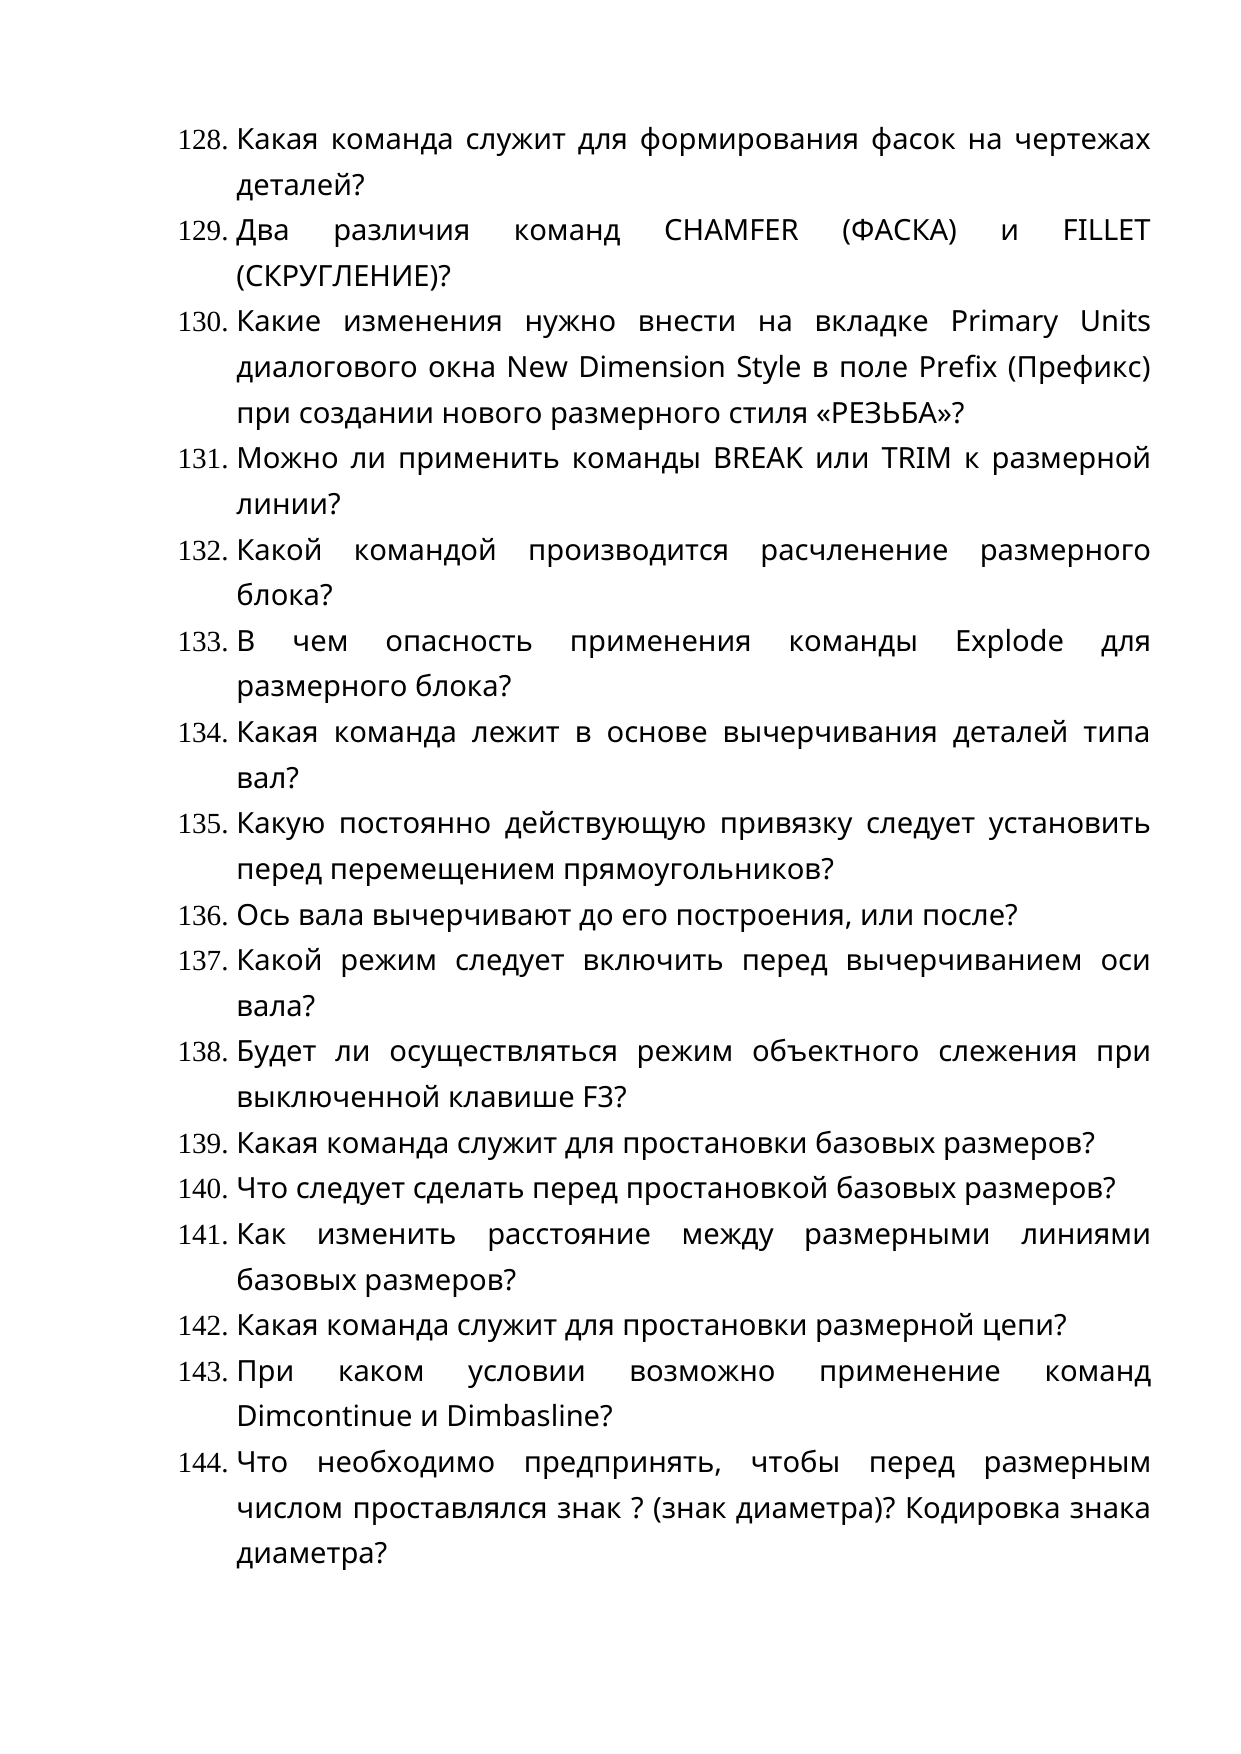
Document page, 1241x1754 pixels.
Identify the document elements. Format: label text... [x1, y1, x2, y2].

list Ось вала вычерчивают до его построения, или после? [177, 894, 1152, 933]
list В чем опасность применения команды Explode для размерного блока? [177, 620, 1152, 705]
list Какая команда служит для простановки размерной цепи? [177, 1304, 1152, 1344]
list Какая команда служит для простановки базовых размеров? [177, 1122, 1152, 1162]
list Что следует сделать перед простановкой базовых размеров? [177, 1167, 1152, 1207]
list Какая команда служит для формирования фасок на чертежах деталей? [177, 118, 1152, 203]
list Можно ли применить команды BREAK или TRIM к размерной линии? [177, 437, 1152, 523]
list Что необходимо предпринять, чтобы перед размерным числом проставлялся знак ? (знак диаметра)? Кодировка знака диаметра? [177, 1441, 1152, 1572]
list Какая команда лежит в основе вычерчивания деталей типа вал? [177, 711, 1152, 797]
list Два различия команд CHAMFER (ФАСКА) и FILLET (СКРУГЛЕНИЕ)? [177, 209, 1152, 295]
list При каком условии возможно применение команд Dimcontinue и Dimbasline? [177, 1350, 1152, 1435]
list Какой командой производится расчленение размерного блока? [177, 529, 1152, 614]
list Какую постоянно действующую привязку следует установить перед перемещением прямоугольников? [177, 802, 1152, 888]
list Будет ли осуществляться режим объектного слежения при выключенной клавише F3? [177, 1031, 1152, 1116]
list Как изменить расстояние между размерными линиями базовых размеров? [177, 1213, 1152, 1298]
list Какие изменения нужно внести на вкладке Primary Units диалогового окна New Dimension Style в поле Prefix (Префикс) при создании нового размерного стиля «РЕЗЬБА»? [177, 301, 1152, 432]
list Какой режим следует включить перед вычерчиванием оси вала? [177, 939, 1152, 1025]
